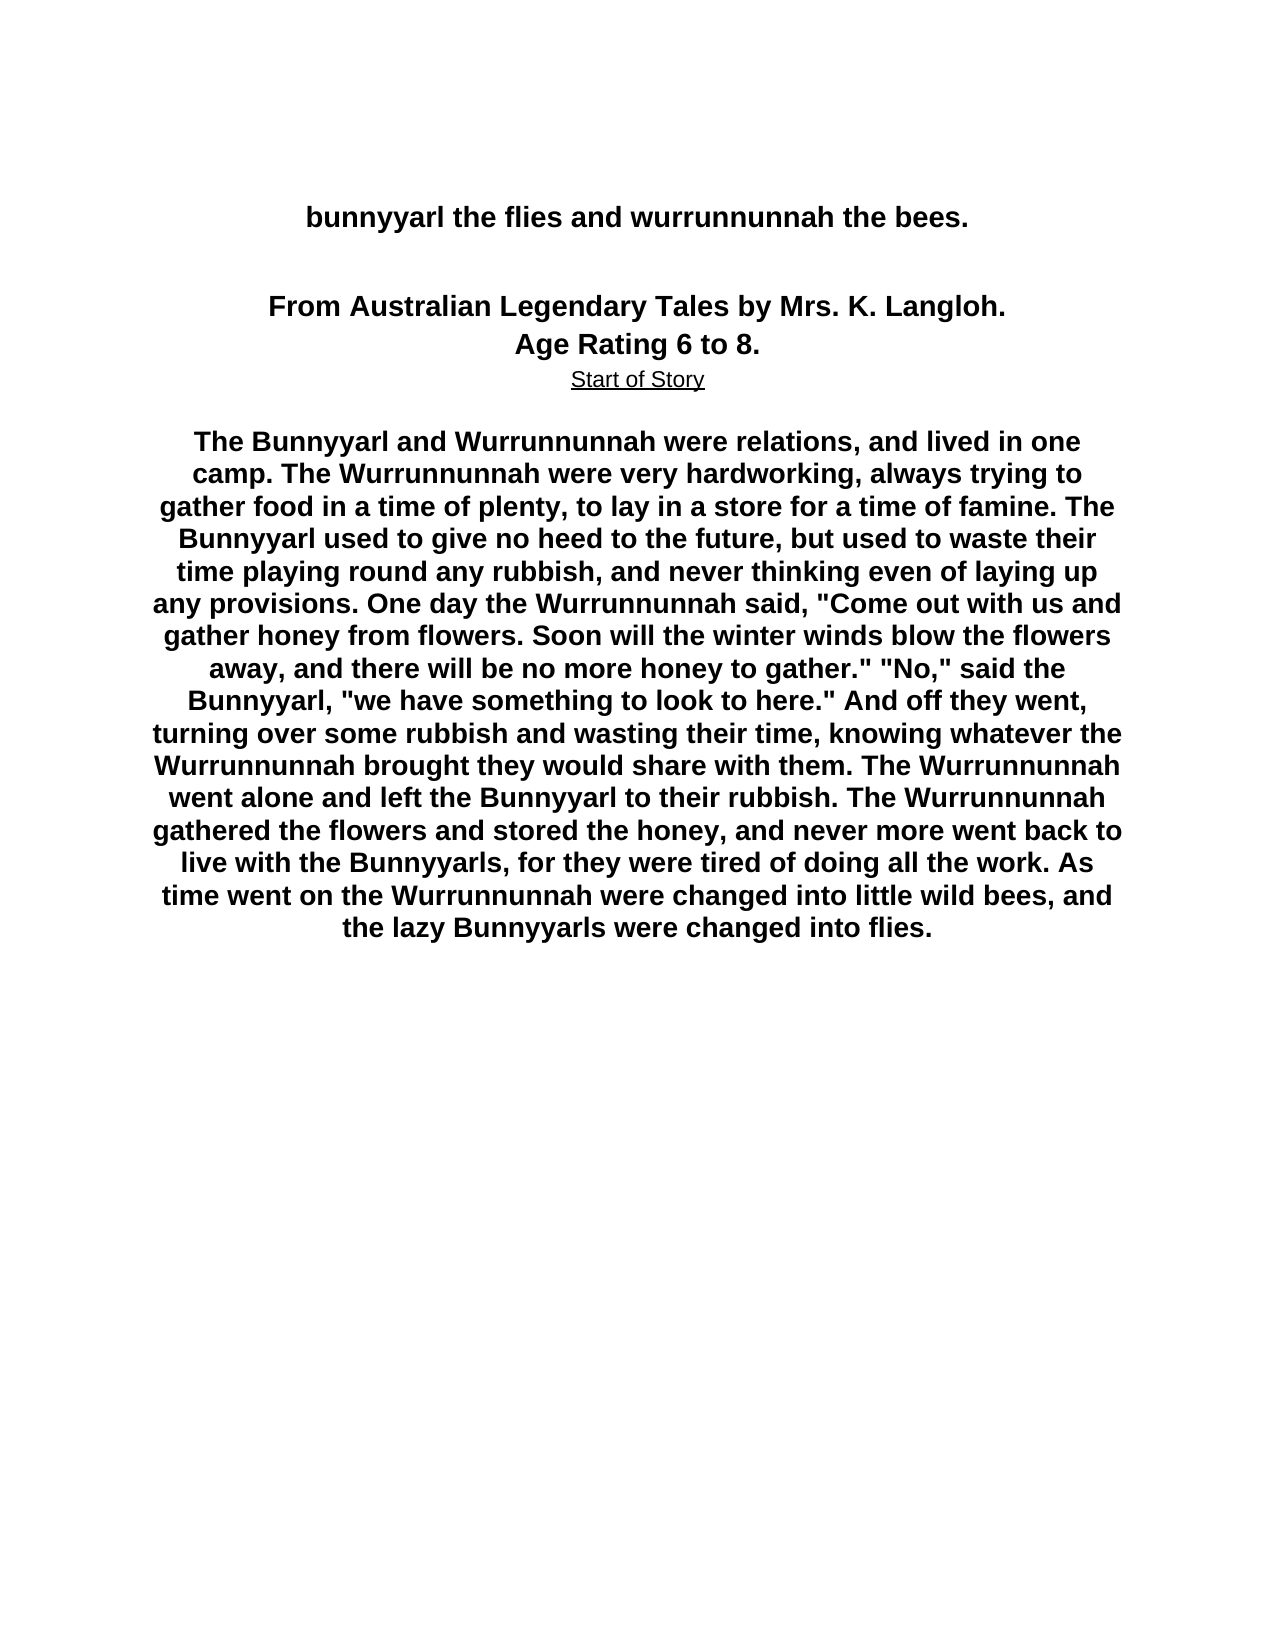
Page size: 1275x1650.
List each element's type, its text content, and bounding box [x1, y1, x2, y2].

subtitle The Bunnyyarl and Wurrunnunnah were relations, and lived in one camp. The Wurrunnunnah were very hardworking, always trying to gather food in a time of plenty, to lay in a store for a time of famine. The Bunnyyarl used to give no heed to the future, but used to waste their time playing round any rubbish, and never thinking even of laying up any provisions. One day the Wurrunnunnah said, "Come out with us and gather honey from flowers. Soon will the winter winds blow the flowers away, and there will be no more honey to gather." "No," said the Bunnyyarl, "we have something to look to here." And off they went, turning over some rubbish and wasting their time, knowing whatever the Wurrunnunnah brought they would share with them. The Wurrunnunnah went alone and left the Bunnyyarl to their rubbish. The Wurrunnunnah gathered the flowers and stored the honey, and never more went back to live with the Bunnyyarls, for they were tired of doing all the work. As time went on the Wurrunnunnah were changed into little wild bees, and the lazy Bunnyyarls were changed into flies. [150, 425, 1125, 943]
text Start of Story [150, 366, 1125, 392]
subtitle bunnyyarl the flies and wurrunnunnah the bees. [150, 200, 1125, 233]
subtitle From Australian Legendary Tales by Mrs. K. Langloh. Age Rating 6 to 8. [150, 288, 1125, 361]
